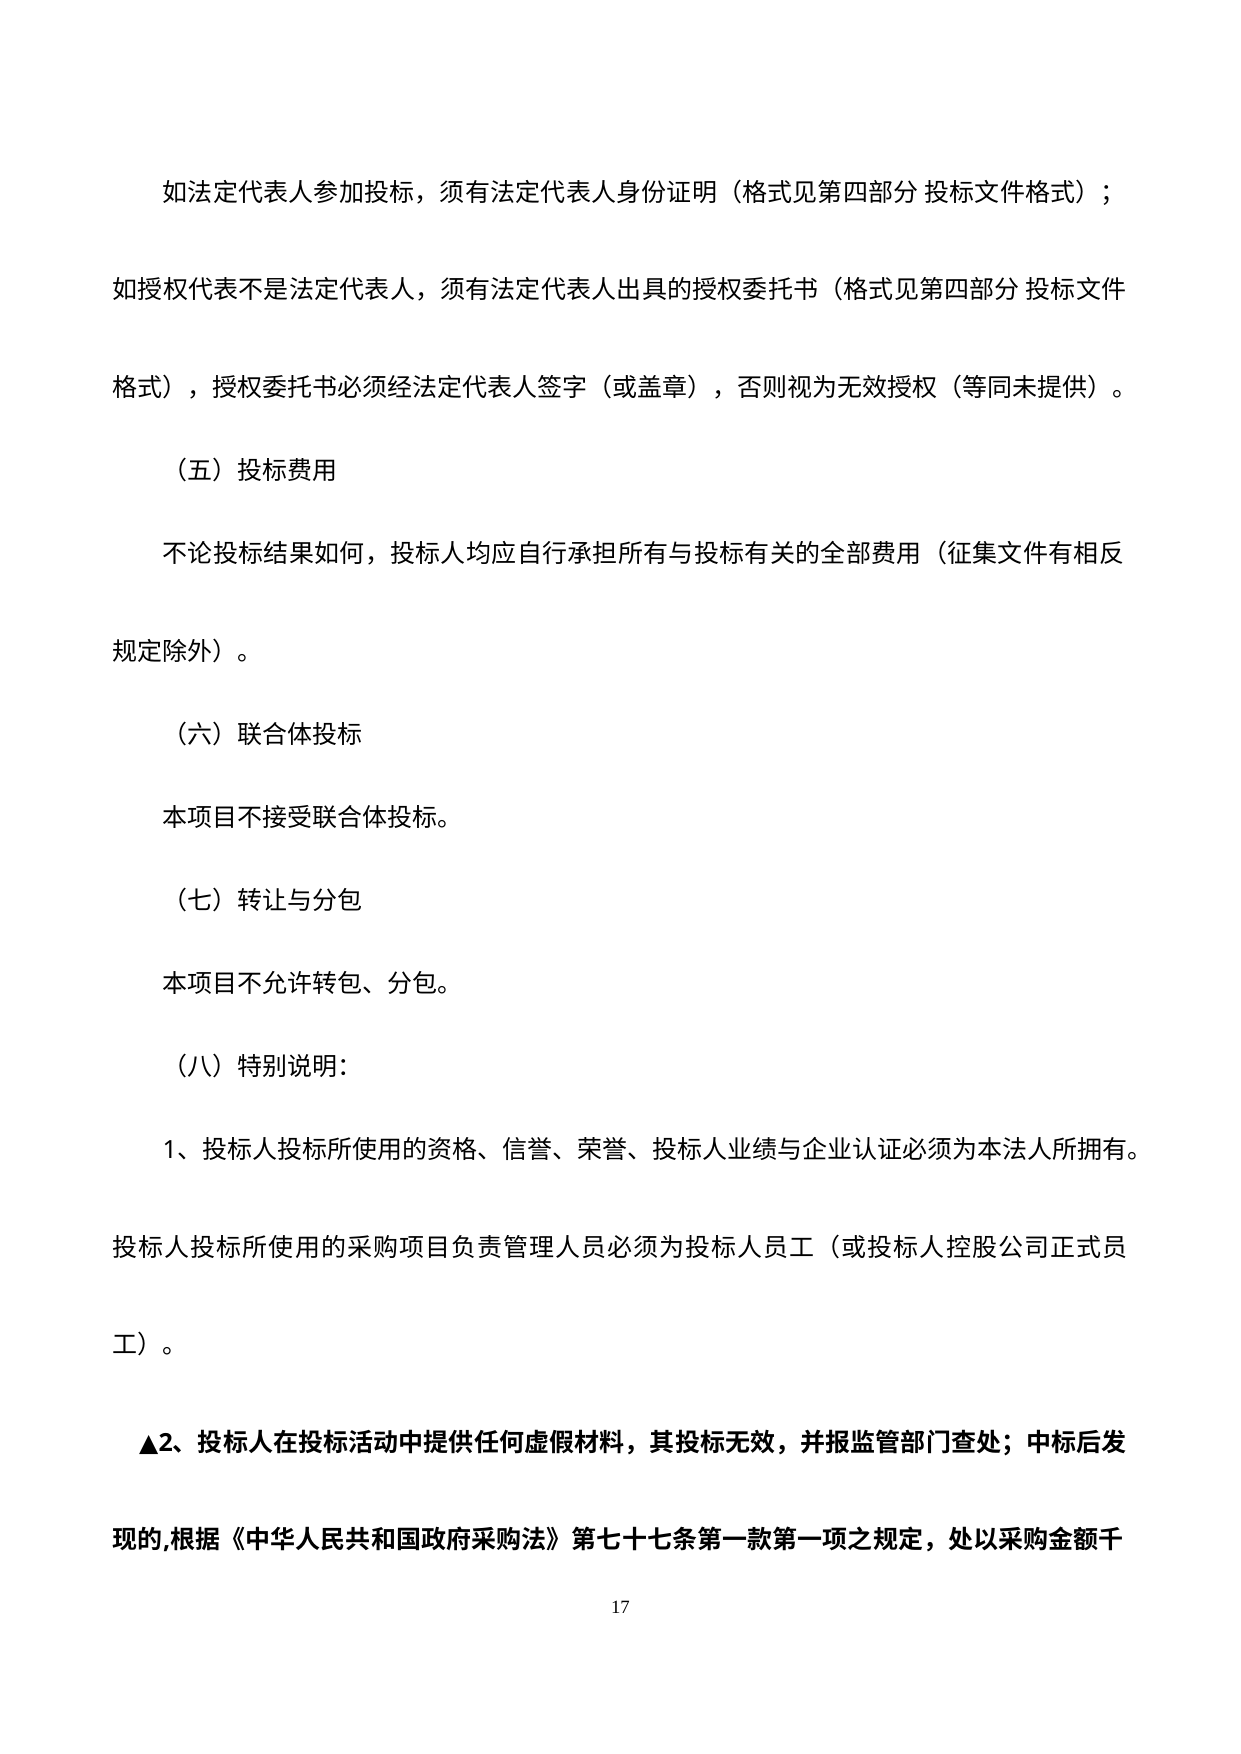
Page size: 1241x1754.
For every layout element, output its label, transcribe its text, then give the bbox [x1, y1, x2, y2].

text （五）投标费用 [112, 436, 1128, 501]
text 本项目不接受联合体投标。 [112, 783, 1128, 848]
text 本项目不允许转包、分包。 [112, 949, 1128, 1014]
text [112, 1116, 1128, 1571]
text （六）联合体投标 [112, 700, 1128, 765]
text 如法定代表人参加投标，须有法定代表人身份证明（格式见第四部分 投标文件格式）；如授权代表不是法定代表人，须有法定代表人出具的授权委托书（格式见第四部分 投标文件格式），授权委托书必须经法定代表人签字（或盖章），否则视为无效授权（等同未提供）。 [112, 158, 1128, 418]
text 不论投标结果如何，投标人均应自行承担所有与投标有关的全部费用（征集文件有相反规定除外）。 [112, 519, 1128, 682]
text （八）特别说明： [112, 1032, 1128, 1097]
text （七）转让与分包 [112, 866, 1128, 931]
